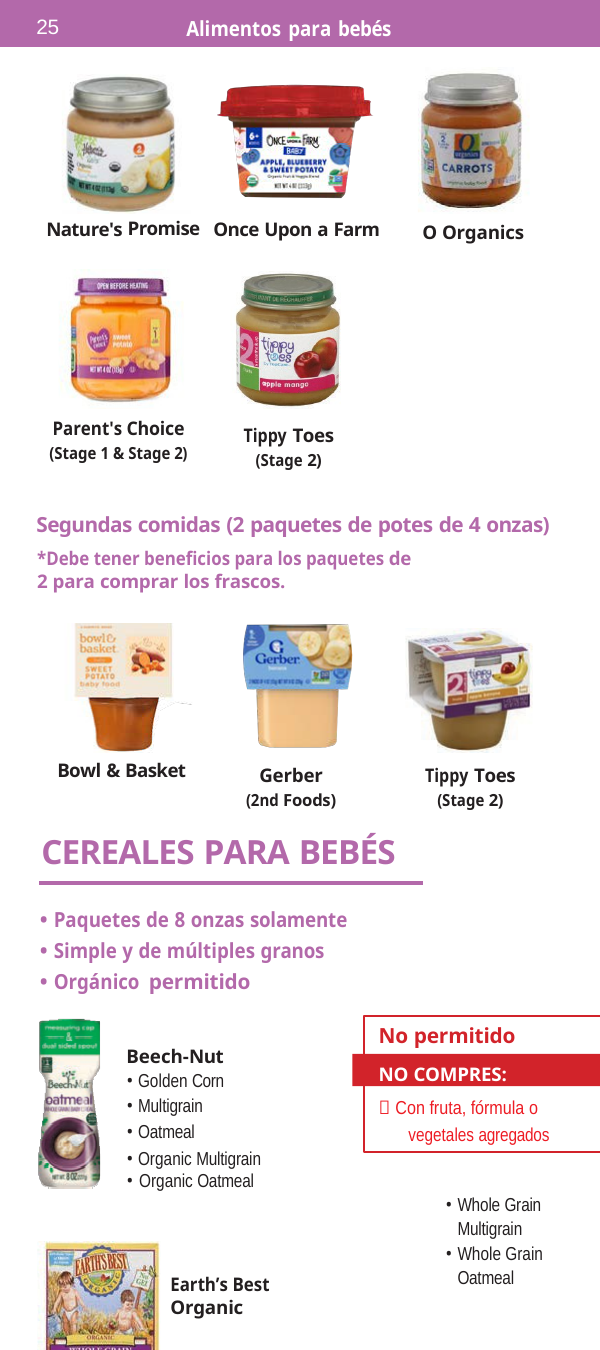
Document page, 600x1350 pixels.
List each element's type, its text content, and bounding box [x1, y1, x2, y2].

picture [417, 67, 530, 214]
table_header Beech-Nut [121, 1047, 269, 1069]
text (Stage 1 & Stage 2) [49, 441, 193, 464]
picture [61, 74, 191, 214]
picture [58, 269, 185, 409]
picture [230, 619, 359, 753]
text Nature's Promise Once Upon a Farm [46, 215, 393, 242]
text Segundas comidas (2 paquetes de potes de 4 onzas) [36, 510, 600, 538]
text (Stage 2) [197, 449, 381, 472]
list Orgánico permitido [39, 967, 600, 996]
picture [37, 1241, 161, 1350]
text Tippy Toes [363, 762, 578, 788]
picture [37, 1017, 101, 1189]
list Whole Grain Multigrain [445, 1191, 593, 1239]
list Simple y de múltiples granos [39, 936, 600, 965]
text Gerber [223, 762, 359, 788]
picture [230, 271, 341, 409]
picture [64, 623, 193, 753]
text (Stage 2) [363, 788, 578, 811]
text Tippy Toes [197, 423, 381, 448]
picture [212, 59, 389, 214]
picture [405, 628, 533, 753]
table_cell Golden Corn Multigrain Oatmeal Organic Multigrain Organic Oatmeal [121, 1070, 269, 1191]
text *Debe tener beneficios para los paquetes de 2 para comprar los frascos. [37, 546, 413, 594]
text (2nd Foods) [223, 788, 359, 811]
text O Organics [422, 219, 600, 245]
list Paquetes de 8 onzas solamente [39, 905, 600, 934]
text Earth’s Best Organic [170, 1272, 272, 1320]
list Whole Grain Oatmeal [445, 1241, 594, 1289]
text Parent's Choice [52, 415, 193, 441]
text Bowl & Basket [57, 758, 191, 783]
subtitle CEREALES PARA BEBÉS [41, 829, 600, 874]
